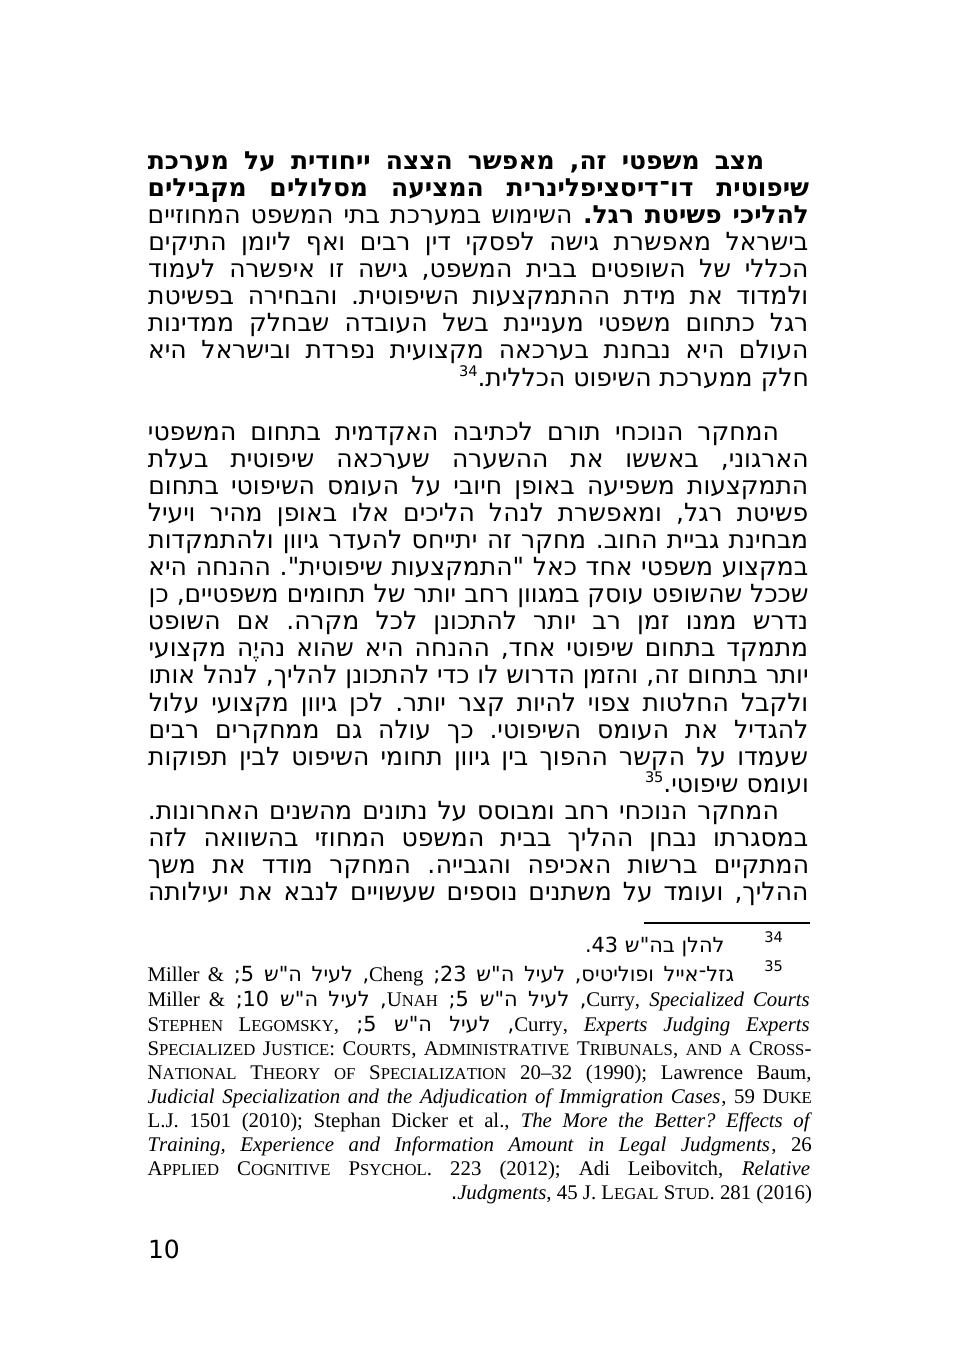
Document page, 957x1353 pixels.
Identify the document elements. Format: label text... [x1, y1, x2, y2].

text המחקר הנוכחי רחב ומבוסס על נתונים מהשנים האחרונות. במסגרתו נבחן ההליך בבית המשפט המחוזי בהשוואה לזה המתקיים ברשות האכיפה והגבייה. המחקר מודד את משך ההליך, ועומד על משתנים נוספים שעשויים לנבא את יעילותה של הערכאה השיפוטית ואת ההפחתה בעומס, ביניהם אופן סגירת ההליך, כשבהליכים של פשיטת רגל האפשרות היא ביטול ההליך או קבלת הפטר מחובות, גם אחרי תקופה של ניהול ההליך המשפטי ועמידה בתשלומים. המחקר מתבסס על שני מאגרי נתונים ייחודיים שנבנו במיוחד בעבורו, הכוללים החלטות שניתנו בשני הגופים הנבדקים במשך שנתיים. מאגר אחד נבנה על בסיס ההחלטות המתפרסמות במערכת "נט המשפט", האתר הרשמי של הנהלת בתי המשפט המפרסם את החלטות בתי המשפט השונים, והשני נבנה על החלטות של רשמי רשות האכיפה והגבייה. למאגרים אלו התווספו נתונים שפורסמו על ידי הכונס הרשמי והנהלת בתי המשפט. שני המאגרים הייחודיים ובחינת הנתונים כמכלול מאפשרים לקבל תמונה מהימנה ולהסיק ממנה על העומס השיפוטי ועל שאלת ההתמקצעות. [148, 798, 809, 906]
text המחקר הנוכחי תורם לכתיבה האקדמית בתחום המשפטי הארגוני, באששו את ההשערה שערכאה שיפוטית בעלת התמקצעות משפיעה באופן חיובי על העומס השיפוטי בתחום פשיטת רגל, ומאפשרת לנהל הליכים אלו באופן מהיר ויעיל מבחינת גביית החוב. מחקר זה יתייחס להעדר גיוון ולהתמקדות במקצוע משפטי אחד כאל "התמקצעות שיפוטית". ההנחה היא שככל שהשופט עוסק במגוון רחב יותר של תחומים משפטיים, כן נדרש ממנו זמן רב יותר להתכונן לכל מקרה. אם השופט מתמקד בתחום שיפוטי אחד, ההנחה היא שהוא נהיֶה מקצועי יותר בתחום זה, והזמן הדרוש לו כדי להתכונן להליך, לנהל אותו ולקבל החלטות צפוי להיות קצר יותר. לכן גיוון מקצועי עלול להגדיל את העומס השיפוטי. כך עולה גם ממחקרים רבים שעמדו על הקשר ההפוך בין גיוון תחומי השיפוט לבין תפוקות ועומס שיפוטי. [148, 418, 809, 798]
text מצב משפטי זה, מאפשר הצצה ייחודית על מערכת שיפוטית דו-דיסציפלינרית המציעה מסלולים מקבילים להליכי פשיטת רגל. השימוש במערכת בתי המשפט המחוזיים בישראל מאפשרת גישה לפסקי דין רבים ואף ליומן התיקים הכללי של השופטים בבית המשפט, גישה זו איפשרה לעמוד ולמדוד את מידת ההתמקצעות השיפוטית. והבחירה בפשיטת רגל כתחום משפטי מעניינת בשל העובדה שבחלק ממדינות העולם היא נבחנת בערכאה מקצועית נפרדת ובישראל היא חלק ממערכת השיפוט הכללית. [148, 148, 809, 391]
